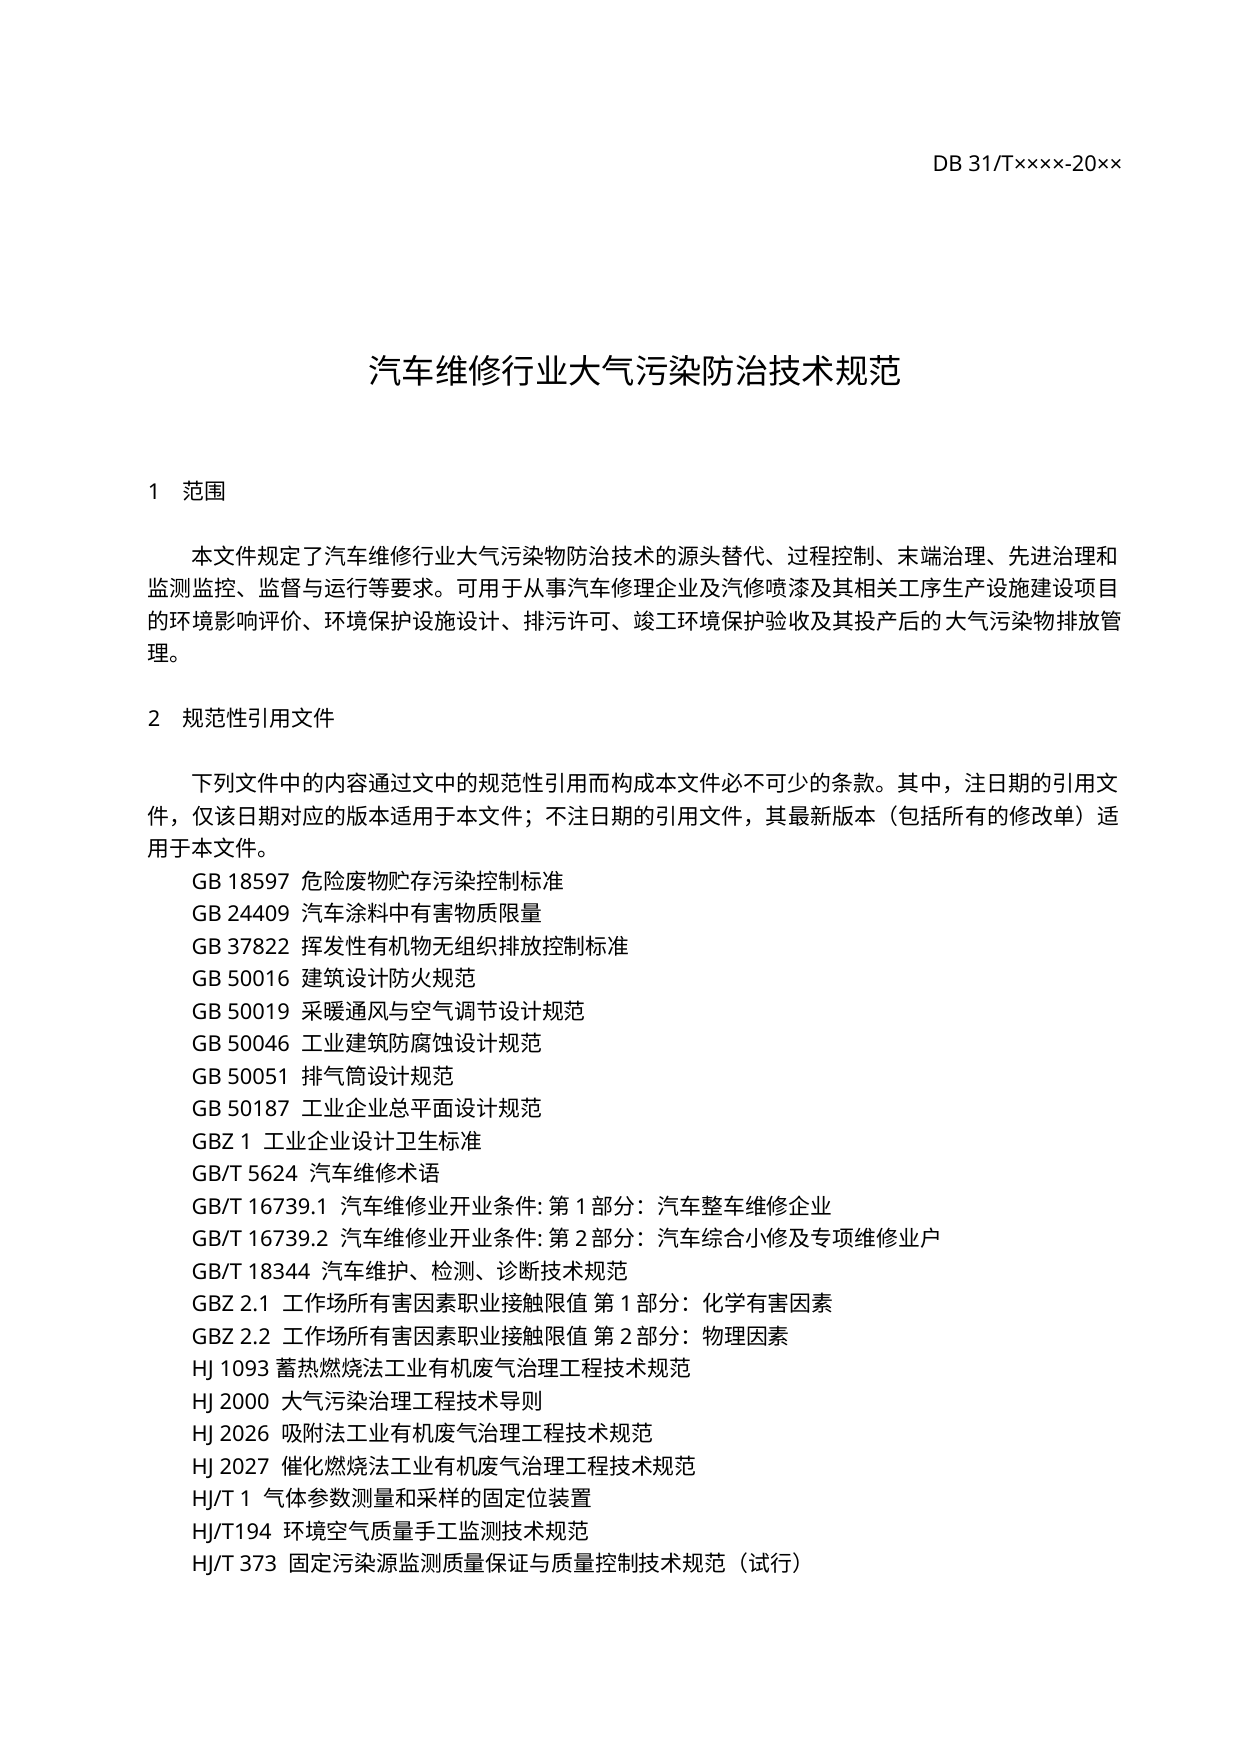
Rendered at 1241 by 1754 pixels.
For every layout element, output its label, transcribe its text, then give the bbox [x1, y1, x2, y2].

text HJ 2026 吸附法工业有机废气治理工程技术规范 [148, 1416, 1122, 1448]
text GB 24409 汽车涂料中有害物质限量 [148, 896, 1122, 928]
text GB 50187 工业企业总平面设计规范 [148, 1091, 1122, 1123]
text GB/T 5624 汽车维修术语 [148, 1156, 1122, 1188]
text HJ/T 1 气体参数测量和采样的固定位装置 [148, 1481, 1122, 1513]
text GBZ 1 工业企业设计卫生标准 [148, 1123, 1122, 1156]
text GB 50016 建筑设计防火规范 [148, 961, 1122, 993]
text GB 37822 挥发性有机物无组织排放控制标准 [148, 928, 1122, 961]
text HJ 2027 催化燃烧法工业有机废气治理工程技术规范 [148, 1448, 1122, 1481]
text GB 50051 排气筒设计规范 [148, 1058, 1122, 1091]
text HJ/T 373 固定污染源监测质量保证与质量控制技术规范（试行） [148, 1546, 1122, 1578]
text HJ 2000 大气污染治理工程技术导则 [148, 1383, 1122, 1416]
text GBZ 2.1 工作场所有害因素职业接触限值 第1部分：化学有害因素 [148, 1286, 1122, 1318]
text GB/T 16739.1 汽车维修业开业条件: 第1部分：汽车整车维修企业 [148, 1188, 1122, 1221]
text GB 50019 采暖通风与空气调节设计规范 [148, 993, 1122, 1026]
text HJ/T194 环境空气质量手工监测技术规范 [148, 1513, 1122, 1546]
text GBZ 2.2 工作场所有害因素职业接触限值 第2部分：物理因素 [148, 1318, 1122, 1351]
text GB/T 16739.2 汽车维修业开业条件: 第2部分：汽车综合小修及专项维修业户 [148, 1221, 1122, 1253]
text HJ 1093 蓄热燃烧法工业有机废气治理工程技术规范 [148, 1351, 1122, 1383]
text GB 50046 工业建筑防腐蚀设计规范 [148, 1026, 1122, 1058]
text GB/T 18344 汽车维护、检测、诊断技术规范 [148, 1253, 1122, 1286]
text 本文件规定了汽车维修行业大气污染物防治技术的源头替代、过程控制、末端治理、先进治理和监测监控、监督与运行等要求。可用于从事汽车修理企业及汽修喷漆及其相关工序生产设施建设项目的环境影响评价、环境保护设施设计、排污许可、竣工环境保护验收及其投产后的大气污染物排放管理。 [148, 538, 1122, 668]
text 范围 [148, 473, 1122, 506]
text GB 18597 危险废物贮存污染控制标准 [148, 863, 1122, 896]
text 规范性引用文件 [148, 701, 1122, 733]
